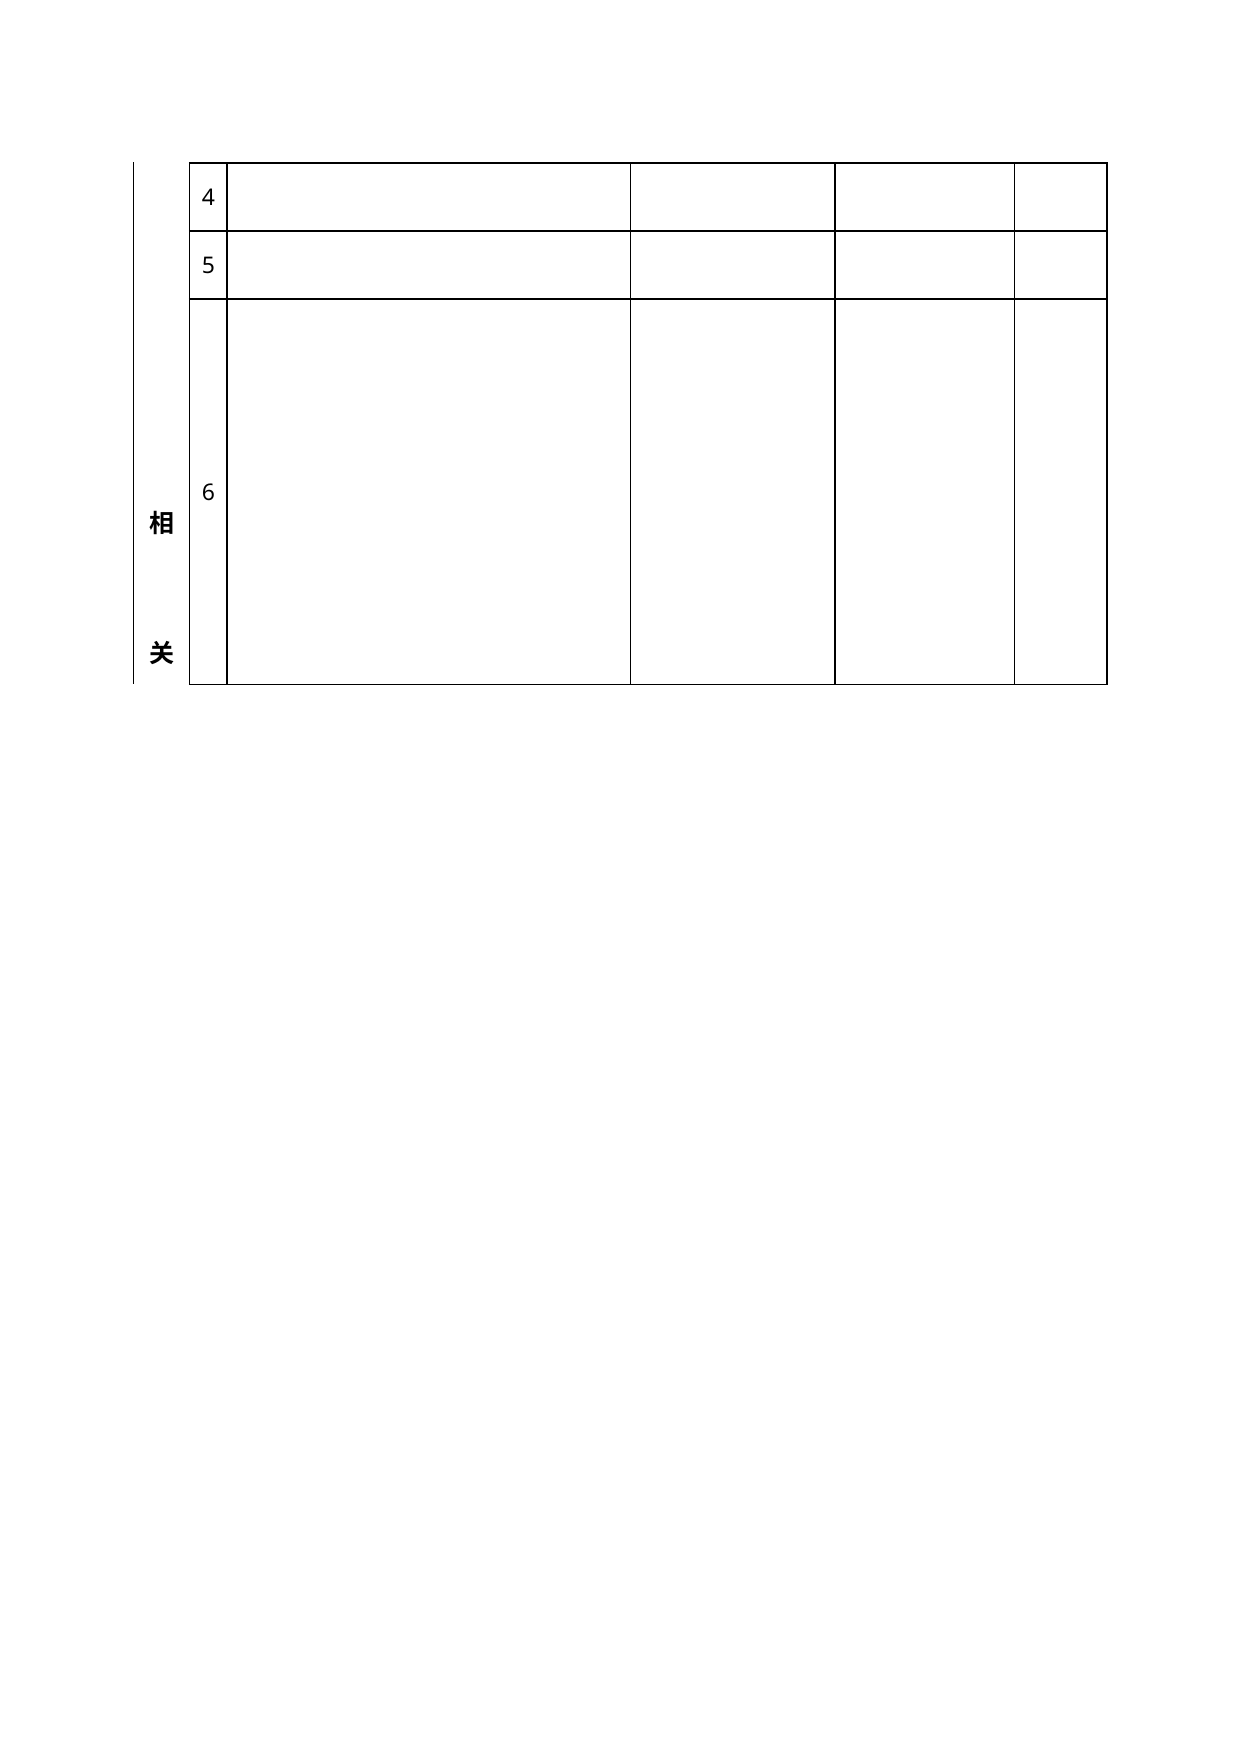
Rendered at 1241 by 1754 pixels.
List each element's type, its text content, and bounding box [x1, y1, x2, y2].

table_cell 6 [190, 300, 226, 683]
table_cell [228, 232, 630, 298]
table_cell [1015, 300, 1106, 683]
table_cell [228, 300, 630, 683]
table_cell 4 [190, 164, 226, 230]
table_cell [631, 300, 834, 683]
table_cell 5 [190, 232, 226, 298]
table_cell [631, 164, 834, 230]
table_cell [1015, 232, 1106, 298]
table_cell [836, 300, 1014, 683]
table_cell [1015, 164, 1106, 230]
table_cell [228, 164, 630, 230]
table_cell [836, 164, 1014, 230]
table_cell [836, 232, 1014, 298]
table_cell [631, 232, 834, 298]
